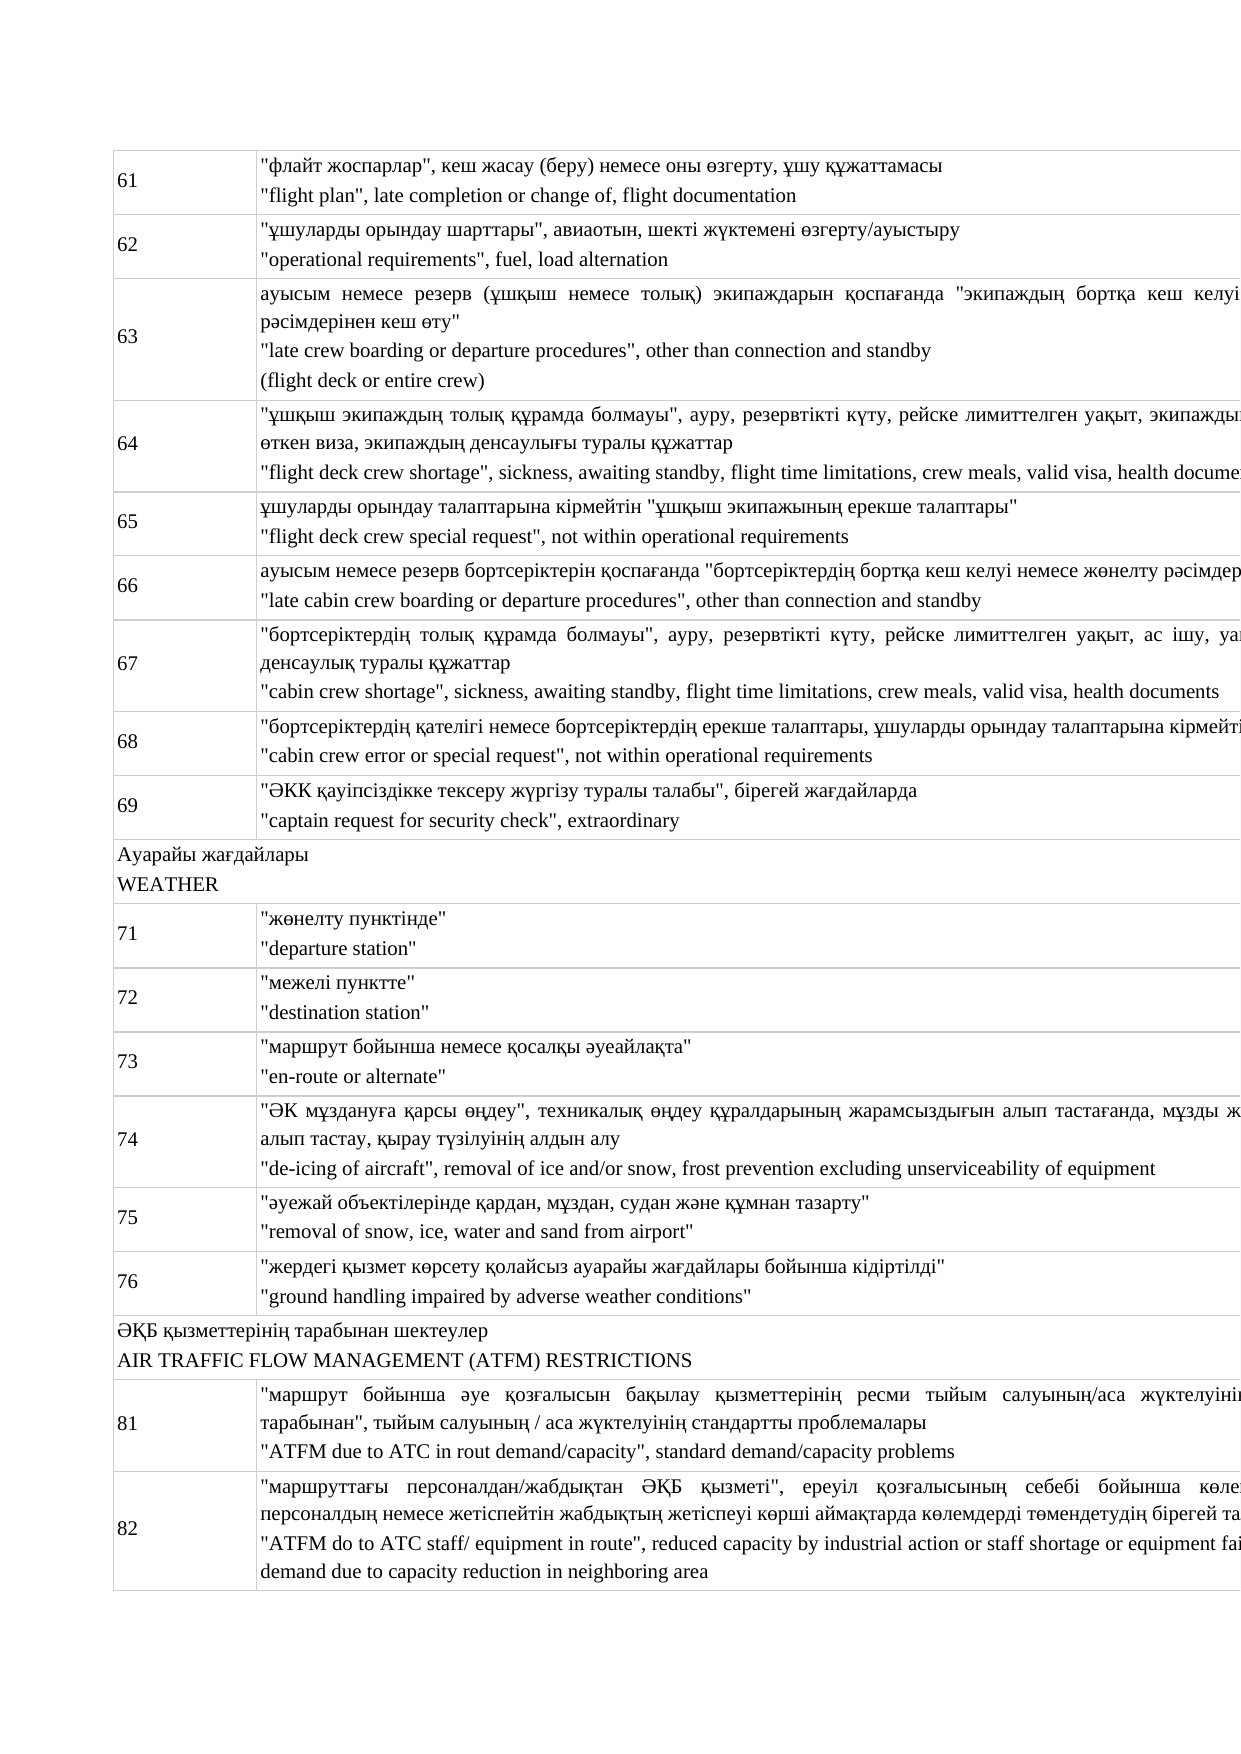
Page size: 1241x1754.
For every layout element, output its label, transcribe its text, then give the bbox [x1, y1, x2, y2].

table_cell "бортсеріктердің толық құрамда болмауы", ауру, резервтікті күту, рейске лимиттелген уақыт, ас ішу, уақыты өткен виза, денсаулық туралы құжаттар "cabin crew shortage", sickness, awaiting standby, flight time limitations, crew meals, valid visa, health documents [257, 621, 1240, 711]
table_cell 73 [114, 1033, 256, 1095]
table_cell ӘҚБ қызметтерінің тарабынан шектеулер AIR TRAFFIC FLOW MANAGEMENT (ATFM) RESTRICTIONS [114, 1316, 1240, 1379]
table_cell "бортсеріктердің қателігі немесе бортсеріктердің ерекше талаптары, ұшуларды орындау талаптарына кірмейтіндер "cabin crew error or special request", not within operational requirements [257, 712, 1240, 775]
table_cell "межелі пунктте" "destination station" [257, 969, 1240, 1031]
table_cell "ұшқыш экипаждың толық құрамда болмауы", ауру, резервтікті күту, рейске лимиттелген уақыт, экипаждың ас ішуі, уақыты өткен виза, экипаждың денсаулығы туралы құжаттар "flight deck crew shortage", sickness, awaiting standby, flight time limitations, crew meals, valid visa, health documents [257, 401, 1240, 491]
table_cell "жөнелту пунктінде" "departure station" [257, 904, 1240, 967]
table_cell 76 [114, 1252, 256, 1315]
table_cell 74 [114, 1097, 256, 1187]
table_cell 69 [114, 776, 256, 839]
table_cell ауысым немесе резерв (ұшқыш немесе толық) экипаждарын қоспағанда "экипаждың бортқа кеш келуі немесе жөнелту рәсімдерінен кеш өту" "late crew boarding or departure procedures", other than connection and standby (flight deck or entire crew) [257, 279, 1240, 399]
table_cell 63 [114, 279, 256, 399]
table_cell ауысым немесе резерв бортсеріктерін қоспағанда "бортсеріктердің бортқа кеш келуі немесе жөнелту рәсімдерінен кеш өтуі "late cabin crew boarding or departure procedures", other than connection and standby [257, 556, 1240, 619]
table_cell "флайт жоспарлар", кеш жасау (беру) немесе оны өзгерту, ұшу құжаттамасы "flight plan", late completion or change of, flight documentation [257, 151, 1240, 214]
table_cell 64 [114, 401, 256, 491]
table_cell Ауарайы жағдайлары WEATHER [114, 840, 1240, 903]
table_cell 82 [114, 1472, 256, 1590]
table_cell 72 [114, 969, 256, 1031]
table_cell 66 [114, 556, 256, 619]
table_cell ұшуларды орындау талаптарына кірмейтін "ұшқыш экипажының ерекше талаптары" "flight deck crew special request", not within operational requirements [257, 493, 1240, 555]
table_cell "маршруттағы персоналдан/жабдықтан ӘҚБ қызметі", ереуіл қозғалысының себебі бойынша көлемдерді қысқарту персоналдың немесе жетіспейтін жабдықтың жетіспеуі көрші аймақтарда көлемдерді төмендетудің бірегей талаптары "ATFM do to ATC staff/ equipment in route", reduced capacity by industrial action or staff shortage or equipment failure, extraordinary demand due to capacity reduction in neighboring area [257, 1472, 1240, 1590]
table_cell 68 [114, 712, 256, 775]
table_cell 65 [114, 493, 256, 555]
table_cell 61 [114, 151, 256, 214]
table_cell "маршрут бойынша әуе қозғалысын бақылау қызметтерінің ресми тыйым салуының/аса жүктелуінің негізінде ӘҚБ тарабынан", тыйым салуының / аса жүктелуінің стандартты проблемалары "ATFM due to ATC in rout demand/capacity", standard demand/capacity problems [257, 1380, 1240, 1471]
table_cell 81 [114, 1380, 256, 1471]
table_cell "әуежай объектілерінде қардан, мұздан, судан және құмнан тазарту" "removal of snow, ice, water and sand from airport" [257, 1188, 1240, 1251]
table_cell "ӘКК қауіпсіздікке тексеру жүргізу туралы талабы", бірегей жағдайларда "captain request for security check", extraordinary [257, 776, 1240, 839]
table_cell 75 [114, 1188, 256, 1251]
table_cell 67 [114, 621, 256, 711]
table_cell 71 [114, 904, 256, 967]
table_cell "маршрут бойынша немесе қосалқы әуеайлақта" "en-route or alternate" [257, 1033, 1240, 1095]
table_cell 62 [114, 215, 256, 278]
table_cell "ӘК мұздануға қарсы өңдеу", техникалық өңдеу құралдарының жарамсыздығын алып тастағанда, мұзды және/немесе қарды алып тастау, қырау түзілуінің алдын алу "de-icing of aircraft", removal of ice and/or snow, frost prevention excluding unserviceability of equipment [257, 1097, 1240, 1187]
table_cell "ұшуларды орындау шарттары", авиаотын, шекті жүктемені өзгерту/ауыстыру "operational requirements", fuel, load alternation [257, 215, 1240, 278]
table_cell "жердегі қызмет көрсету қолайсыз ауарайы жағдайлары бойынша кідіртілді" "ground handling impaired by adverse weather conditions" [257, 1252, 1240, 1315]
